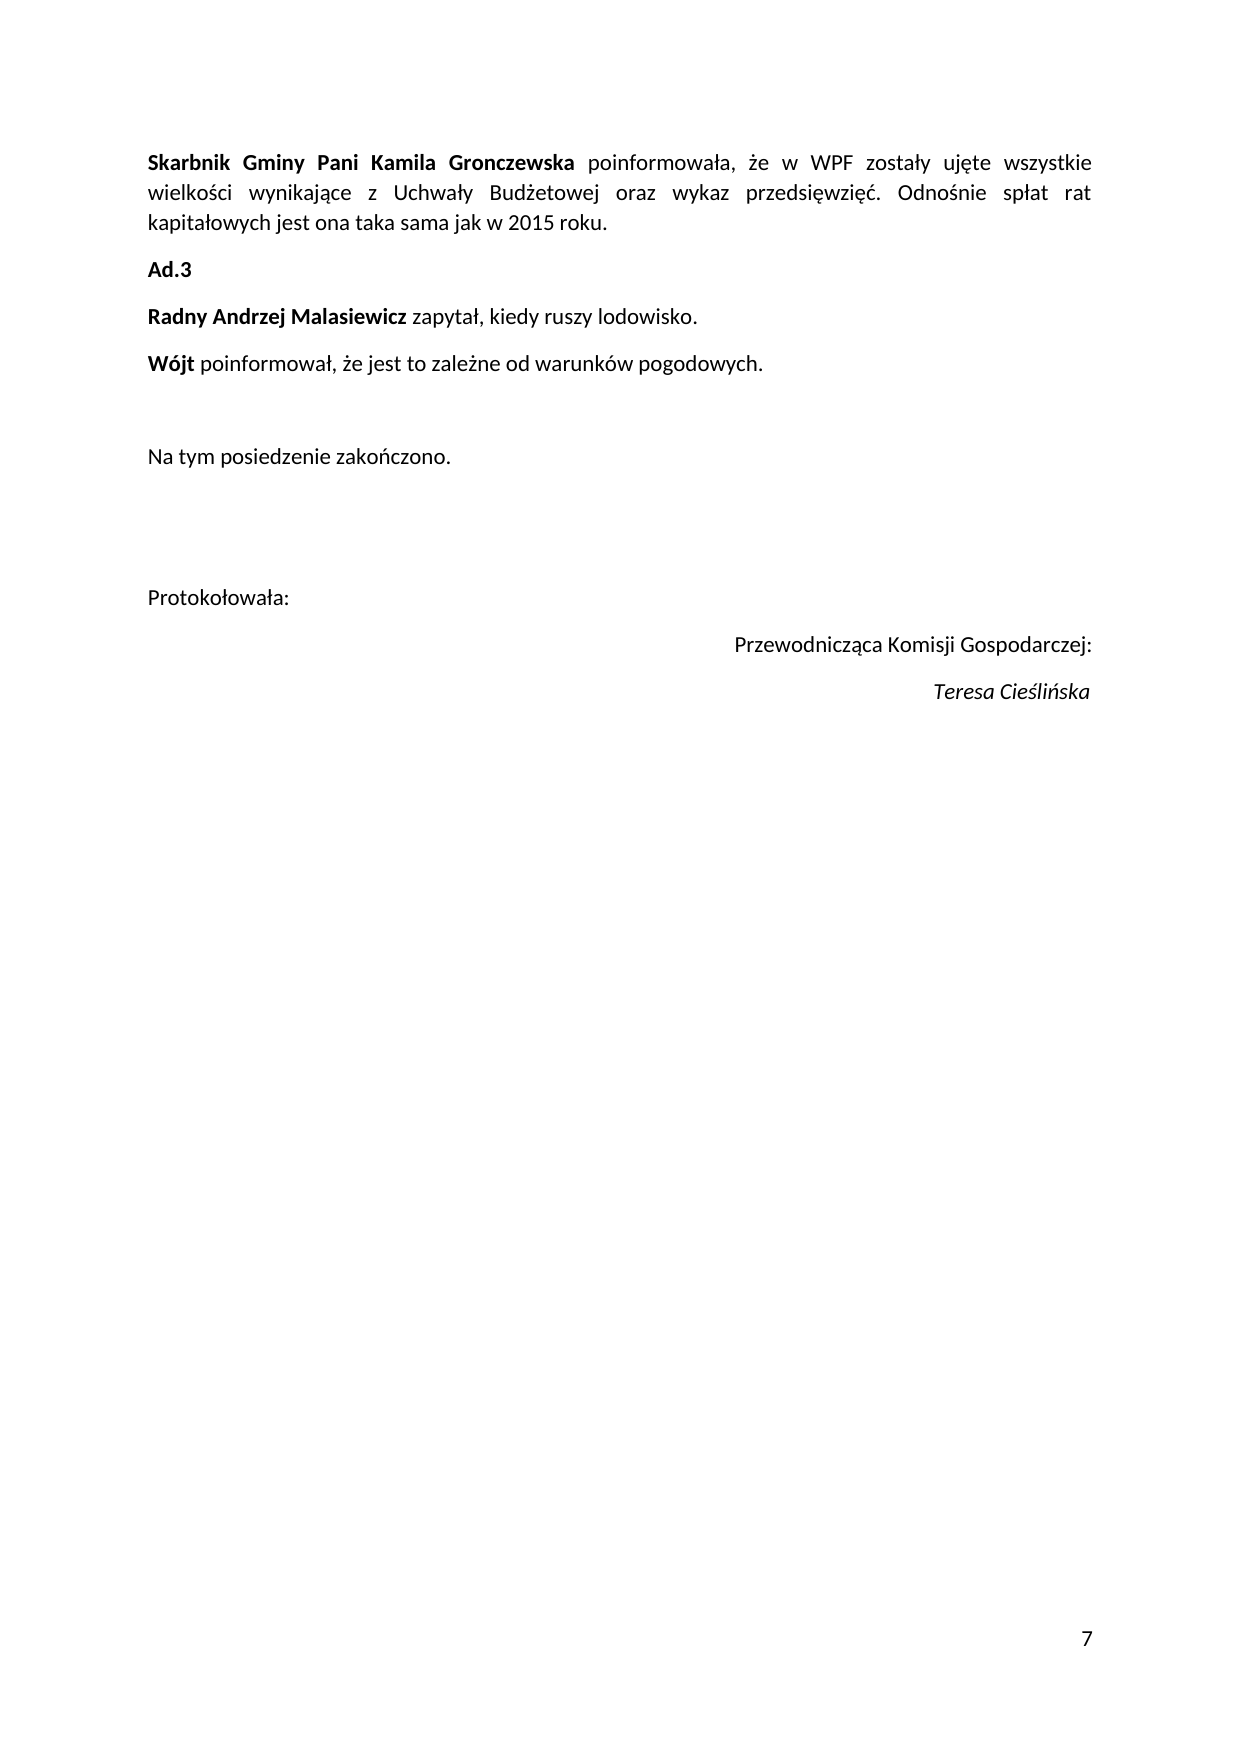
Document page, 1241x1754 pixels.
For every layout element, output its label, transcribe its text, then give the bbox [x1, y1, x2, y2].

text Protokołowała: [148, 583, 1093, 611]
text Teresa Cieślińska [148, 677, 1093, 705]
text Przewodnicząca Komisji Gospodarczej: [148, 630, 1093, 658]
text Skarbnik Gminy Pani Kamila Gronczewska poinformowała, że w WPF zostały ujęte wszystkie wielkości wynikające z Uchwały Budżetowej oraz wykaz przedsięwzięć. Odnośnie spłat rat kapitałowych jest ona taka sama jak w 2015 roku. [148, 148, 1093, 236]
text Ad.3 [148, 255, 1093, 283]
text Na tym posiedzenie zakończono. [148, 442, 1093, 470]
text Radny Andrzej Malasiewicz zapytał, kiedy ruszy lodowisko. [148, 302, 1093, 330]
text Wójt poinformował, że jest to zależne od warunków pogodowych. [148, 349, 1093, 377]
